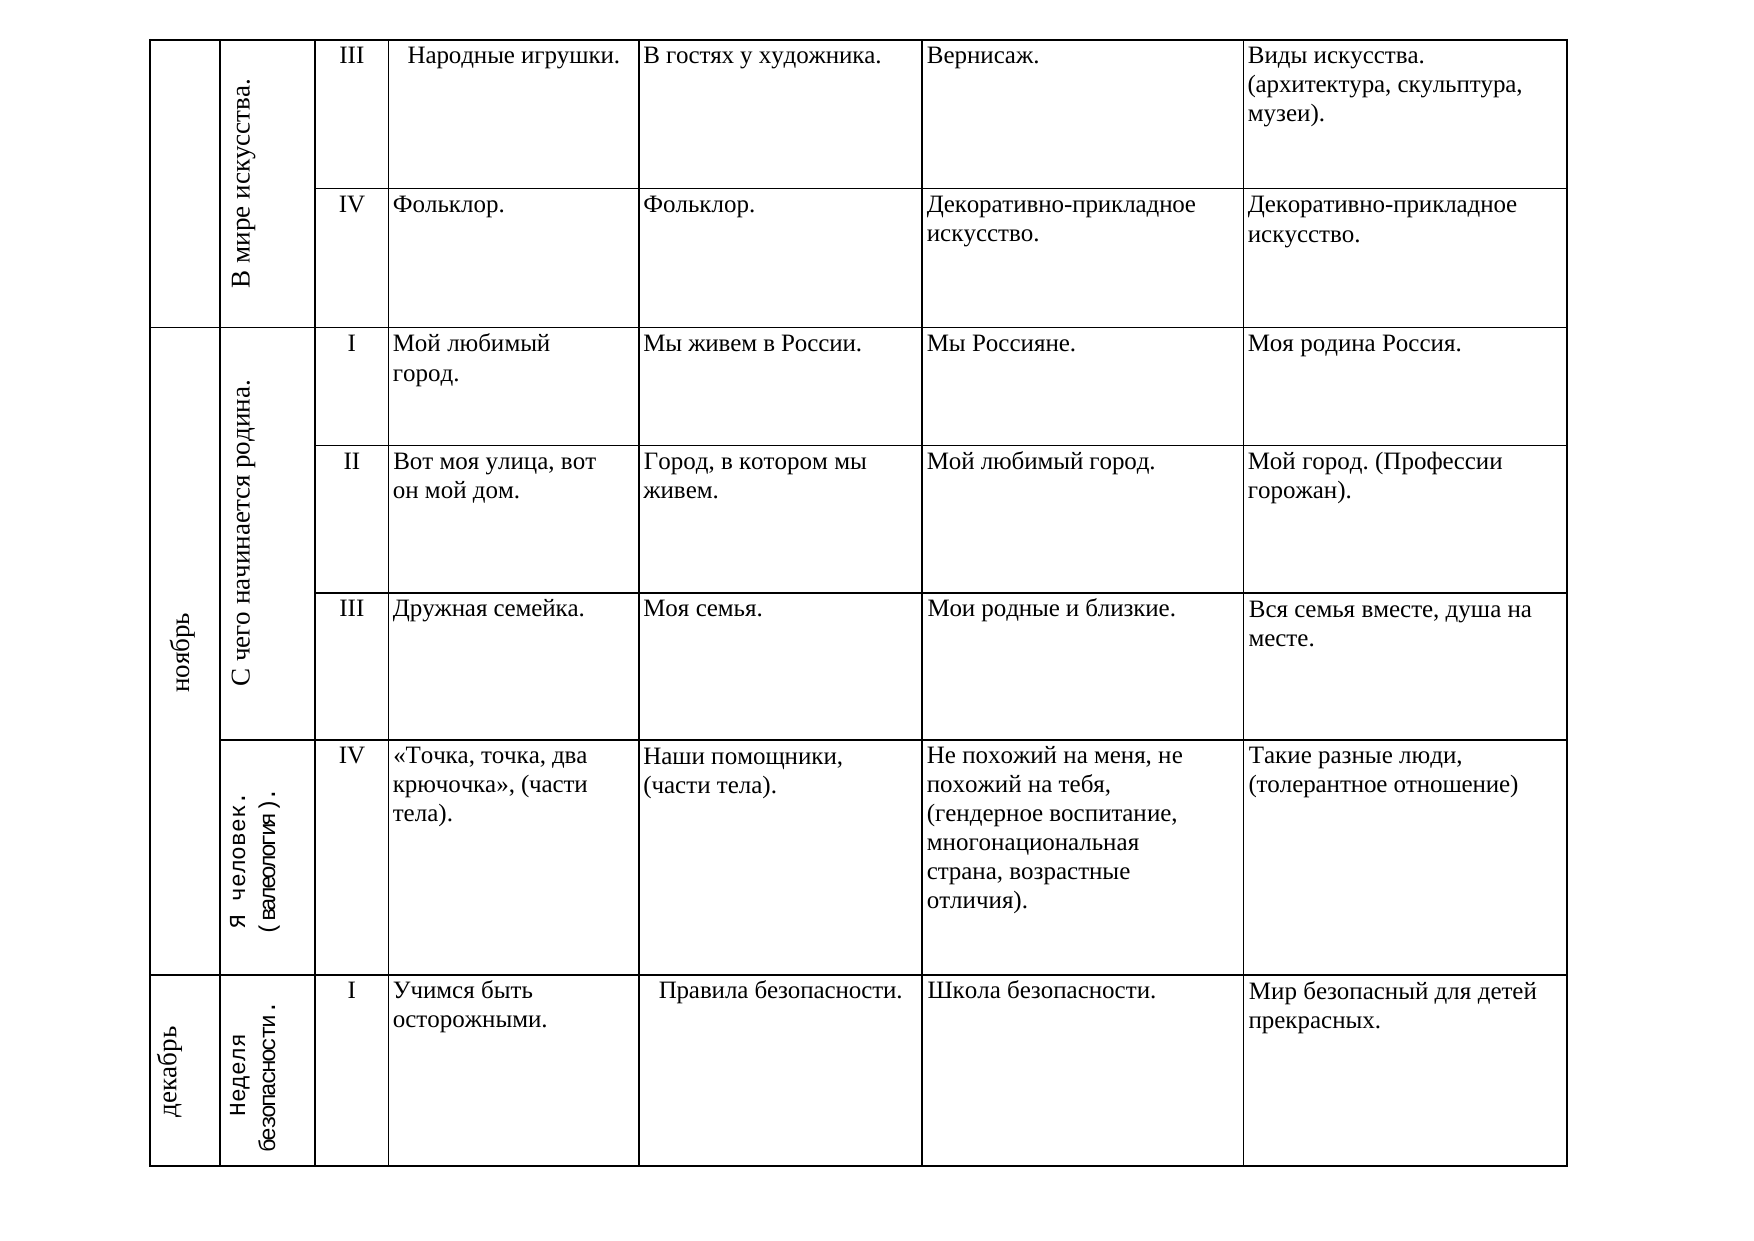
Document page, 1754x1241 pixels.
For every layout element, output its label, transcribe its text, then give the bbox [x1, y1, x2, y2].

table_cell «Точка, точка, два крючочка», (части тела). [389, 741, 638, 974]
table_cell Правила безопасности. [640, 976, 921, 1165]
table_header В гостях у художника. [640, 41, 921, 187]
table_cell Мой любимый город. [389, 328, 638, 444]
table_cell Дружная семейка. [389, 594, 638, 739]
table_cell II [316, 446, 388, 592]
table_cell Не похожий на меня, не похожий на тебя, (гендерное воспитание, многонациональная страна, возрастные отличия). [923, 741, 1243, 974]
table_cell Школа безопасности. [923, 976, 1243, 1165]
table_cell Вот моя улица, вот он мой дом. [389, 446, 638, 592]
table_header Народные игрушки. [389, 41, 638, 187]
table_header Виды искусства. (архитектура, скульптура, музеи). [1244, 41, 1566, 187]
table_cell Мы живем в России. [640, 328, 921, 444]
table_cell Мир безопасный для детей прекрасных. [1244, 976, 1566, 1165]
table_cell Мои родные и близкие. [923, 594, 1243, 739]
table_cell Учимся быть осторожными. [389, 976, 638, 1165]
table_header [151, 41, 219, 326]
table_cell IV [316, 189, 388, 326]
table_cell Вся семья вместе, душа на месте. [1244, 594, 1566, 739]
table_cell Неделя безопасности. [221, 976, 314, 1165]
table_cell С чего начинается родина. [221, 328, 314, 739]
table_cell Мой город. (Профессии горожан). [1244, 446, 1566, 592]
table_cell Я человек. (валеология). [221, 741, 314, 974]
table_cell Моя семья. [640, 594, 921, 739]
table_cell I [316, 976, 388, 1165]
table_cell ноябрь [151, 328, 219, 974]
table_cell Декоративно-прикладное искусство. [923, 189, 1243, 326]
table_header В мире искусства. [221, 41, 314, 326]
table_cell Фольклор. [389, 189, 638, 326]
table_cell Моя родина Россия. [1244, 328, 1566, 444]
table_cell I [316, 328, 388, 444]
table_cell Такие разные люди, (толерантное отношение) [1244, 741, 1566, 974]
table_header III [316, 41, 388, 187]
table_cell Мы Россияне. [923, 328, 1243, 444]
table_cell Декоративно-прикладное искусство. [1244, 189, 1566, 326]
table_cell Город, в котором мы живем. [640, 446, 921, 592]
table_cell IV [316, 741, 388, 974]
table_cell III [316, 594, 388, 739]
table_cell декабрь [151, 976, 219, 1165]
table_cell Наши помощники, (части тела). [640, 741, 921, 974]
table_cell Фольклор. [640, 189, 921, 326]
table_cell Мой любимый город. [923, 446, 1243, 592]
table_header Вернисаж. [923, 41, 1243, 187]
